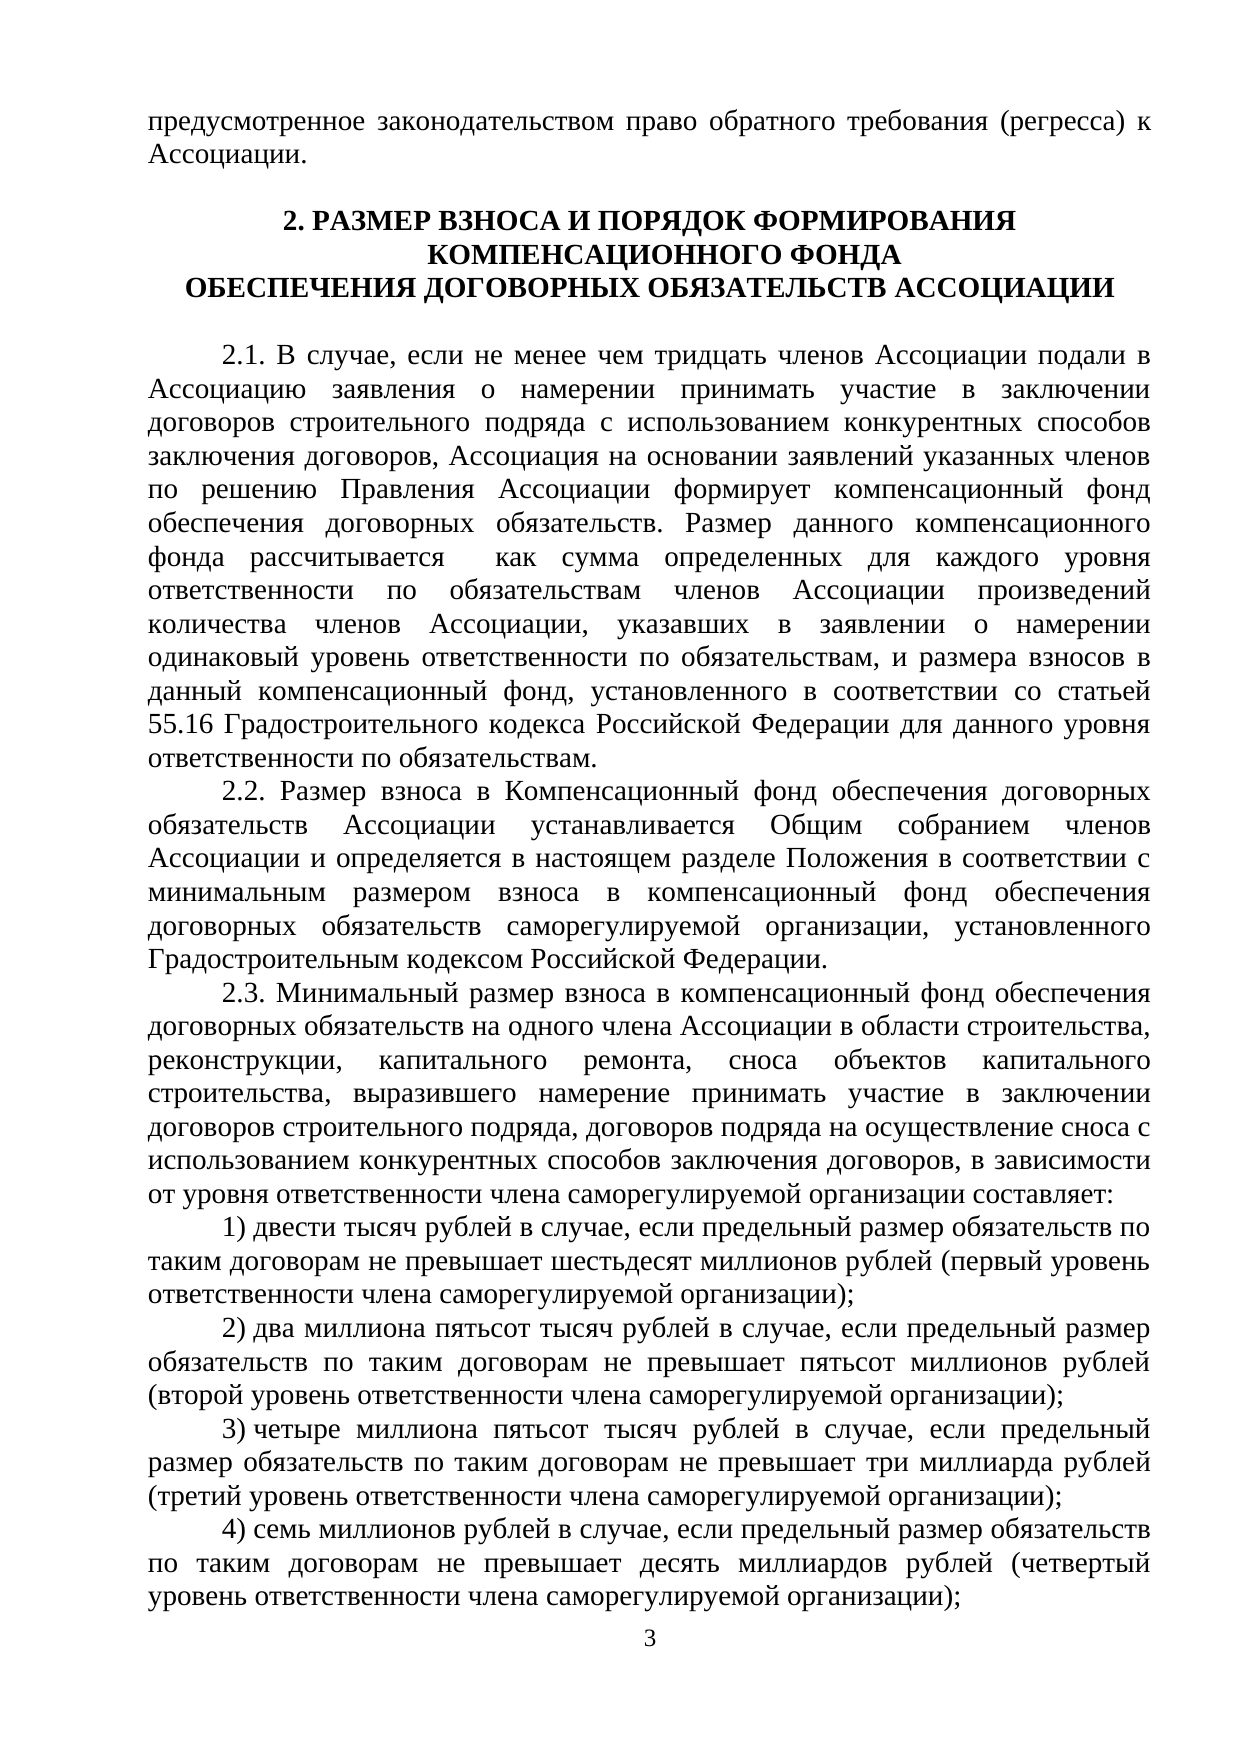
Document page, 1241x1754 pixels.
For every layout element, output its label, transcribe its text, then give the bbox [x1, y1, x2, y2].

text 2. РАЗМЕР ВЗНОСА И ПОРЯДОК ФОРМИРОВАНИЯ [91, 203, 1152, 237]
text ОБЕСПЕЧЕНИЯ ДОГОВОРНЫХ ОБЯЗАТЕЛЬСТВ АССОЦИАЦИИ [91, 270, 1152, 304]
text КОМПЕНСАЦИОННОГО ФОНДА [91, 237, 1152, 270]
text 2.3. Минимальный размер взноса в компенсационный фонд обеспечения договорных обязательств на одного члена Ассоциации в области строительства, реконструкции, капитального ремонта, сноса объектов капитального строительства, выразившего намерение принимать участие в заключении договоров строительного подряда, договоров подряда на осуществление сноса с использованием конкурентных способов заключения договоров, в зависимости от уровня ответственности члена саморегулируемой организации составляет: [148, 975, 1152, 1209]
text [148, 103, 1152, 170]
text 4) семь миллионов рублей в случае, если предельный размер обязательств по таким договорам не превышает десять миллиардов рублей (четвертый уровень ответственности члена саморегулируемой организации); [148, 1511, 1152, 1612]
text 2.2. Размер взноса в Компенсационный фонд обеспечения договорных обязательств Ассоциации устанавливается Общим собранием членов Ассоциации и определяется в настоящем разделе Положения в соответствии с минимальным размером взноса в компенсационный фонд обеспечения договорных обязательств саморегулируемой организации, установленного Градостроительным кодексом Российской Федерации. [148, 773, 1152, 975]
text 2.1. В случае, если не менее чем тридцать членов Ассоциации подали в Ассоциацию заявления о намерении принимать участие в заключении договоров строительного подряда с использованием конкурентных способов заключения договоров, Ассоциация на основании заявлений указанных членов по решению Правления Ассоциации формирует компенсационный фонд обеспечения договорных обязательств. Размер данного компенсационного фонда рассчитывается как сумма определенных для каждого уровня ответственности по обязательствам членов Ассоциации произведений количества членов Ассоциации, указавших в заявлении о намерении одинаковый уровень ответственности по обязательствам, и размера взносов в данный компенсационный фонд, установленного в соответствии со статьей 55.16 Градостроительного кодекса Российской Федерации для данного уровня ответственности по обязательствам. [148, 337, 1152, 773]
text 1) двести тысяч рублей в случае, если предельный размер обязательств по таким договорам не превышает шестьдесят миллионов рублей (первый уровень ответственности члена саморегулируемой организации); [148, 1209, 1152, 1310]
text 3) четыре миллиона пятьсот тысяч рублей в случае, если предельный размер обязательств по таким договорам не превышает три миллиарда рублей (третий уровень ответственности члена саморегулируемой организации); [148, 1411, 1152, 1511]
text 2) два миллиона пятьсот тысяч рублей в случае, если предельный размер обязательств по таким договорам не превышает пятьсот миллионов рублей (второй уровень ответственности члена саморегулируемой организации); [148, 1310, 1152, 1411]
